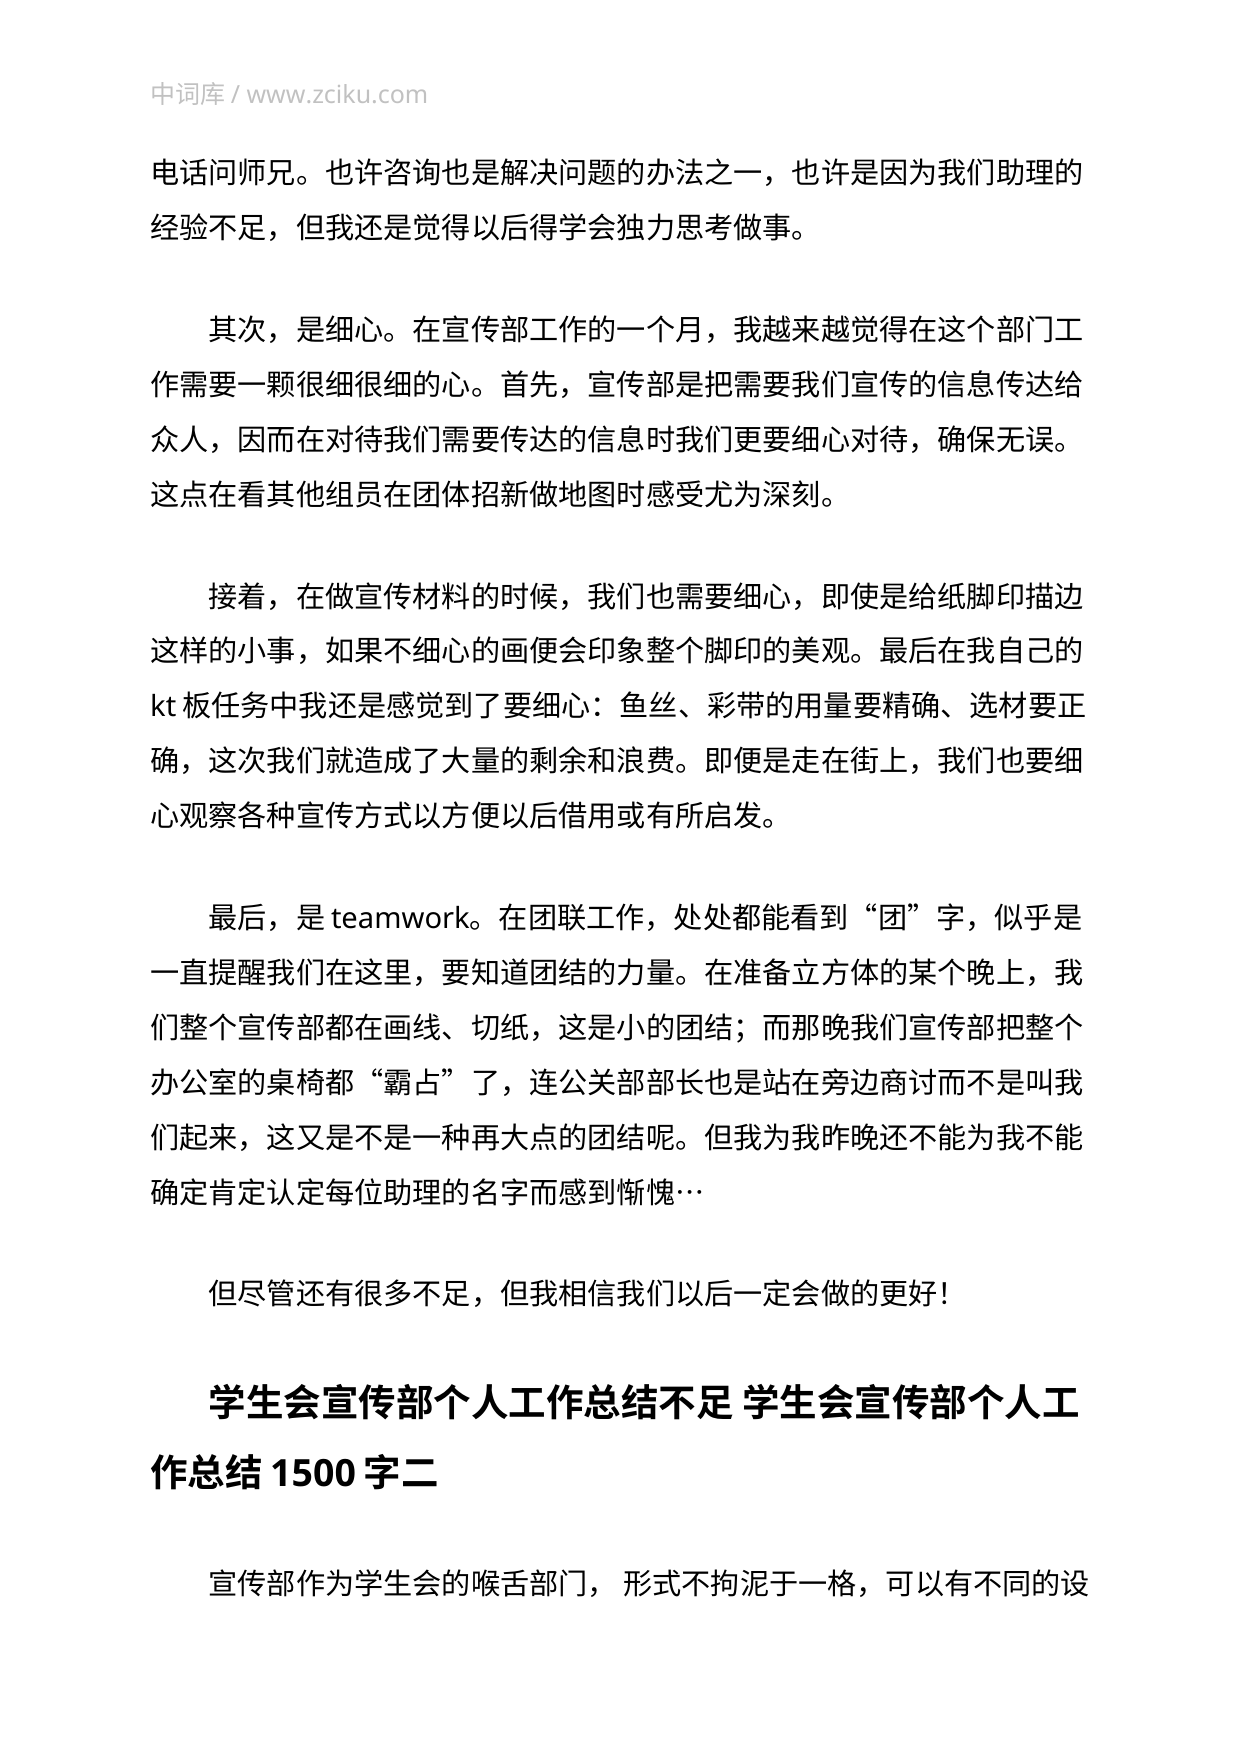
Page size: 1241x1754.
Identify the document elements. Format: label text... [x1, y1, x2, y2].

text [150, 150, 1090, 247]
text 其次，是细心。在宣传部工作的一个月，我越来越觉得在这个部门工作需要一颗很细很细的心。首先，宣传部是把需要我们宣传的信息传达给众人，因而在对待我们需要传达的信息时我们更要细心对待，确保无误。这点在看其他组员在团体招新做地图时感受尤为深刻。 [150, 307, 1090, 514]
text 最后，是teamwork。在团联工作，处处都能看到“团”字，似乎是一直提醒我们在这里，要知道团结的力量。在准备立方体的某个晚上，我们整个宣传部都在画线、切纸，这是小的团结；而那晚我们宣传部把整个办公室的桌椅都“霸占”了，连公关部部长也是站在旁边商讨而不是叫我们起来，这又是不是一种再大点的团结呢。但我为我昨晚还不能为我不能确定肯定认定每位助理的名字而感到惭愧… [150, 894, 1090, 1211]
text 接着，在做宣传材料的时候，我们也需要细心，即使是给纸脚印描边这样的小事，如果不细心的画便会印象整个脚印的美观。最后在我自己的kt板任务中我还是感觉到了要细心：鱼丝、彩带的用量要精确、选材要正确，这次我们就造成了大量的剩余和浪费。即便是走在街上，我们也要细心观察各种宣传方式以方便以后借用或有所启发。 [150, 573, 1090, 835]
text 学生会宣传部个人工作总结不足 学生会宣传部个人工作总结1500字二 [150, 1373, 1090, 1498]
text 但尽管还有很多不足，但我相信我们以后一定会做的更好！ [150, 1271, 1090, 1313]
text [150, 1561, 1090, 1603]
